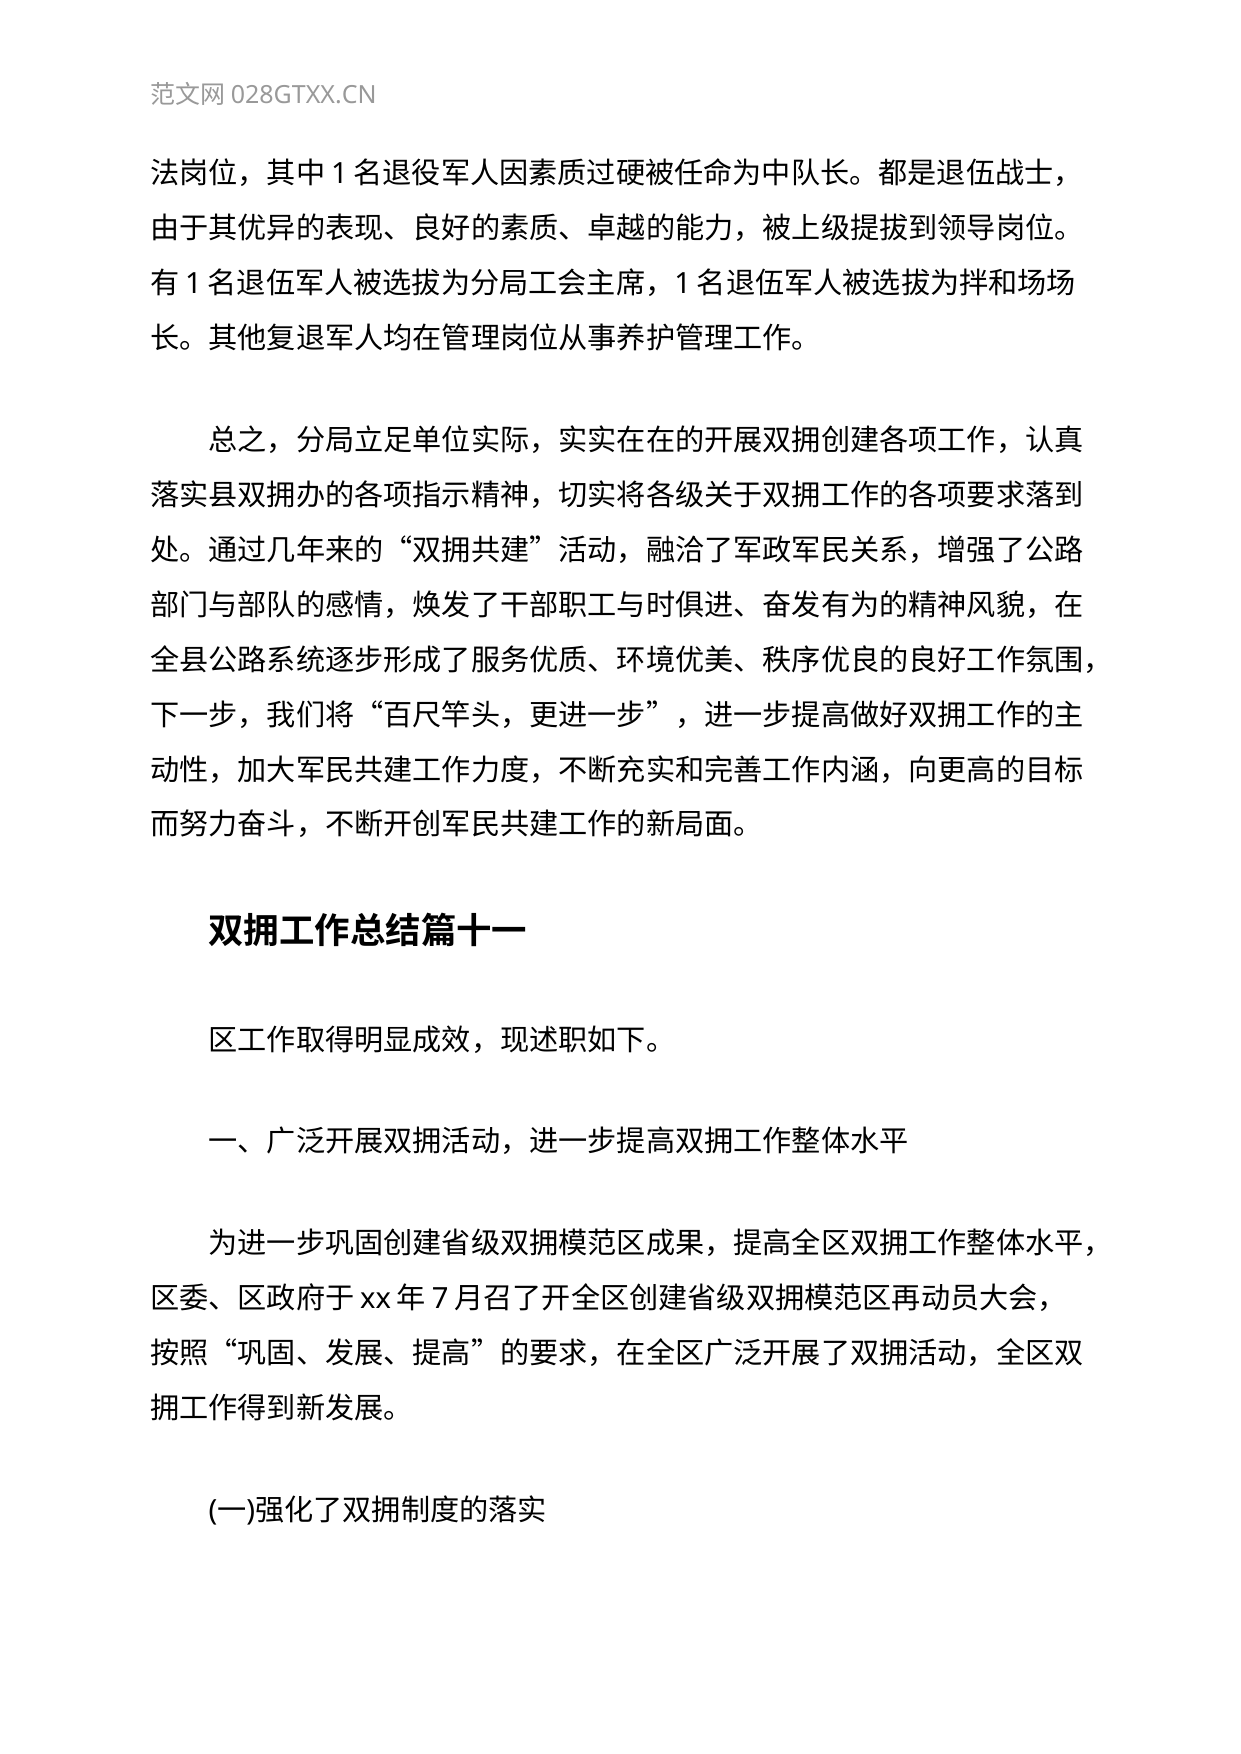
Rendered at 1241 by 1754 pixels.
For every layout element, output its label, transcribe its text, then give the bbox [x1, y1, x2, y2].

text 一、广泛开展双拥活动，进一步提高双拥工作整体水平 [150, 1118, 1090, 1160]
text 为进一步巩固创建省级双拥模范区成果，提高全区双拥工作整体水平，区委、区政府于xx年7月召了开全区创建省级双拥模范区再动员大会，按照“巩固、发展、提高”的要求，在全区广泛开展了双拥活动，全区双拥工作得到新发展。 [150, 1220, 1090, 1427]
text 双拥工作总结篇十一 [150, 903, 1090, 954]
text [150, 150, 1090, 357]
text 总之，分局立足单位实际，实实在在的开展双拥创建各项工作，认真落实县双拥办的各项指示精神，切实将各级关于双拥工作的各项要求落到处。通过几年来的“双拥共建”活动，融洽了军政军民关系，增强了公路部门与部队的感情，焕发了干部职工与时俱进、奋发有为的精神风貌，在全县公路系统逐步形成了服务优质、环境优美、秩序优良的良好工作氛围，下一步，我们将“百尺竿头，更进一步”，进一步提高做好双拥工作的主动性，加大军民共建工作力度，不断充实和完善工作内涵，向更高的目标而努力奋斗，不断开创军民共建工作的新局面。 [150, 417, 1090, 843]
text (一)强化了双拥制度的落实 [150, 1486, 1090, 1529]
text 区工作取得明显成效，现述职如下。 [150, 1016, 1090, 1058]
